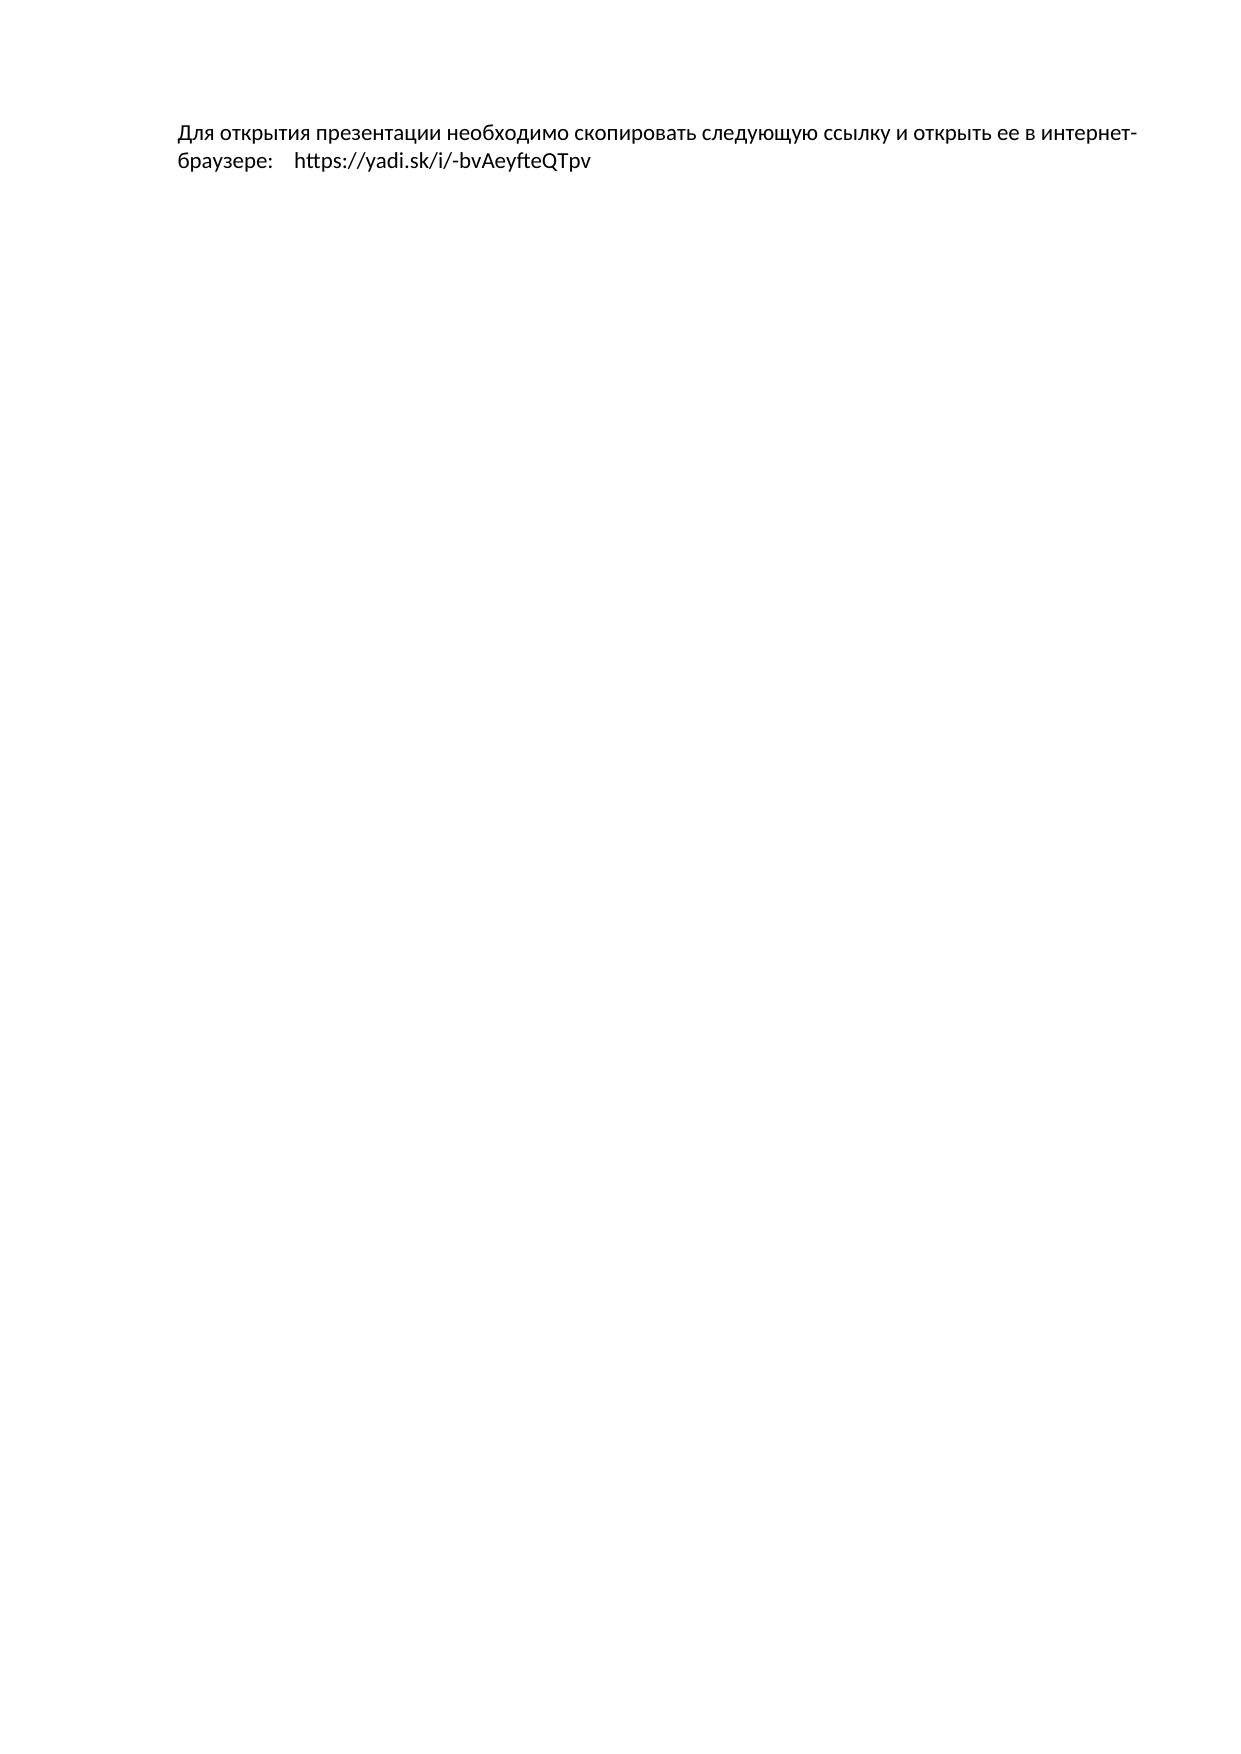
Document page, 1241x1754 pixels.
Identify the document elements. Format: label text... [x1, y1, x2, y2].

text Для открытия презентации необходимо скопировать следующую ссылку и открыть ее в интернет-браузере: https://yadi.sk/i/-bvAeyfteQTpv [177, 118, 1152, 174]
